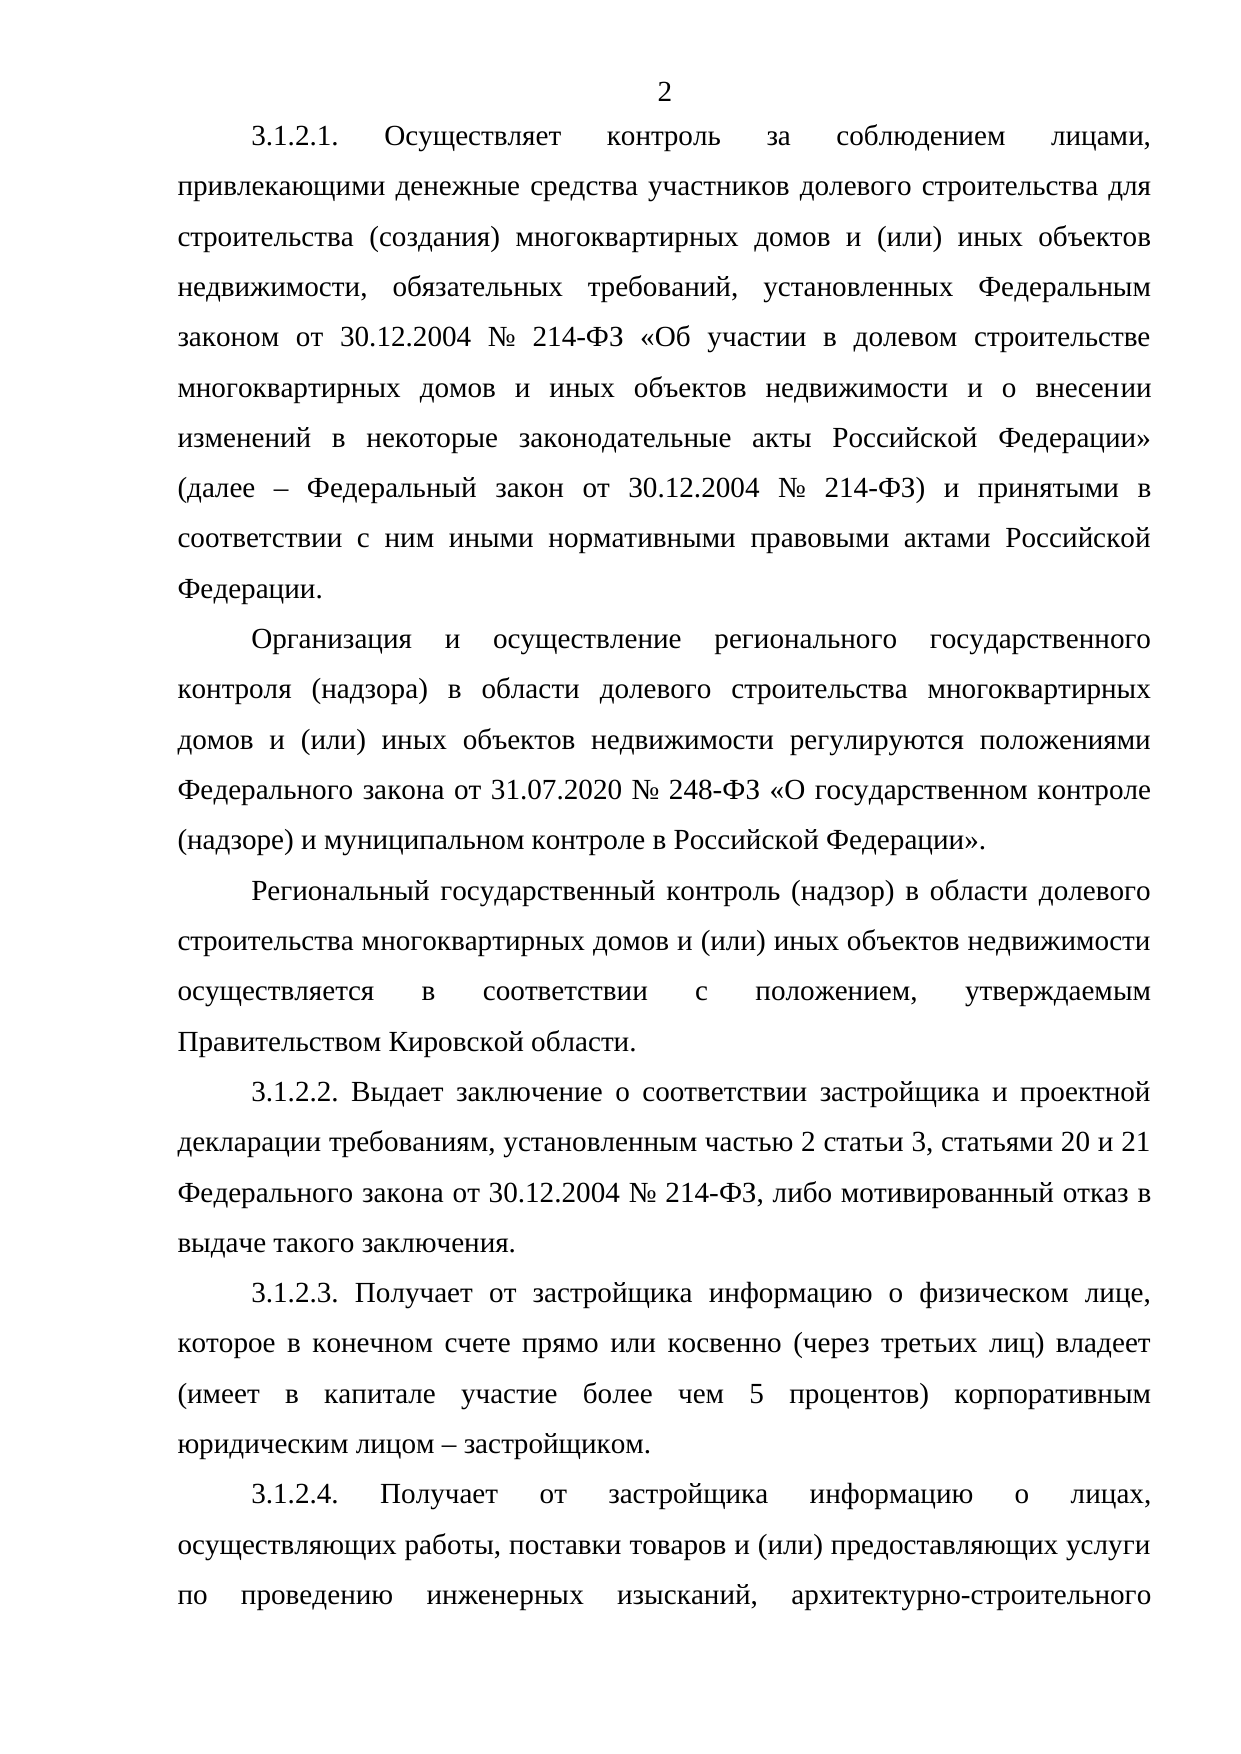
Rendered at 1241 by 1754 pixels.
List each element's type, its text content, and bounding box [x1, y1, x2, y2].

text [177, 1477, 1152, 1611]
text 3.1.2.3. Получает от застройщика информацию о физическом лице, которое в конечном счете прямо или косвенно (через третьих лиц) владеет (имеет в капитале участие более чем 5 процентов) корпоративным юридическим лицом – застройщиком. [177, 1275, 1152, 1460]
text Региональный государственный контроль (надзор) в области долевого строительства многоквартирных домов и (или) иных объектов недвижимости осуществляется в соответствии с положением, утверждаемым Правительством Кировской области. [177, 873, 1152, 1057]
text 3.1.2.2. Выдает заключение о соответствии застройщика и проектной декларации требованиям, установленным частью 2 статьи 3, статьями 20 и 21 Федерального закона от 30.12.2004 № 214-ФЗ, либо мотивированный отказ в выдаче такого заключения. [177, 1074, 1152, 1258]
text Организация и осуществление регионального государственного контроля (надзора) в области долевого строительства многоквартирных домов и (или) иных объектов недвижимости регулируются положениями Федерального закона от 31.07.2020 № 248-ФЗ «О государственном контроле (надзоре) и муниципальном контроле в Российской Федерации». [177, 621, 1152, 856]
text 3.1.2.1. Осуществляет контроль за соблюдением лицами, привлекающими денежные средства участников долевого строительства для строительства (создания) многоквартирных домов и (или) иных объектов недвижимости, обязательных требований, установленных Федеральным законом от 30.12.2004 № 214-ФЗ «Об участии в долевом строительстве многоквартирных домов и иных объектов недвижимости и о внесении изменений в некоторые законодательные акты Российской Федерации» (далее – Федеральный закон от 30.12.2004 № 214-ФЗ) и принятыми в соответствии с ним иными нормативными правовыми актами Российской Федерации. [177, 118, 1152, 604]
